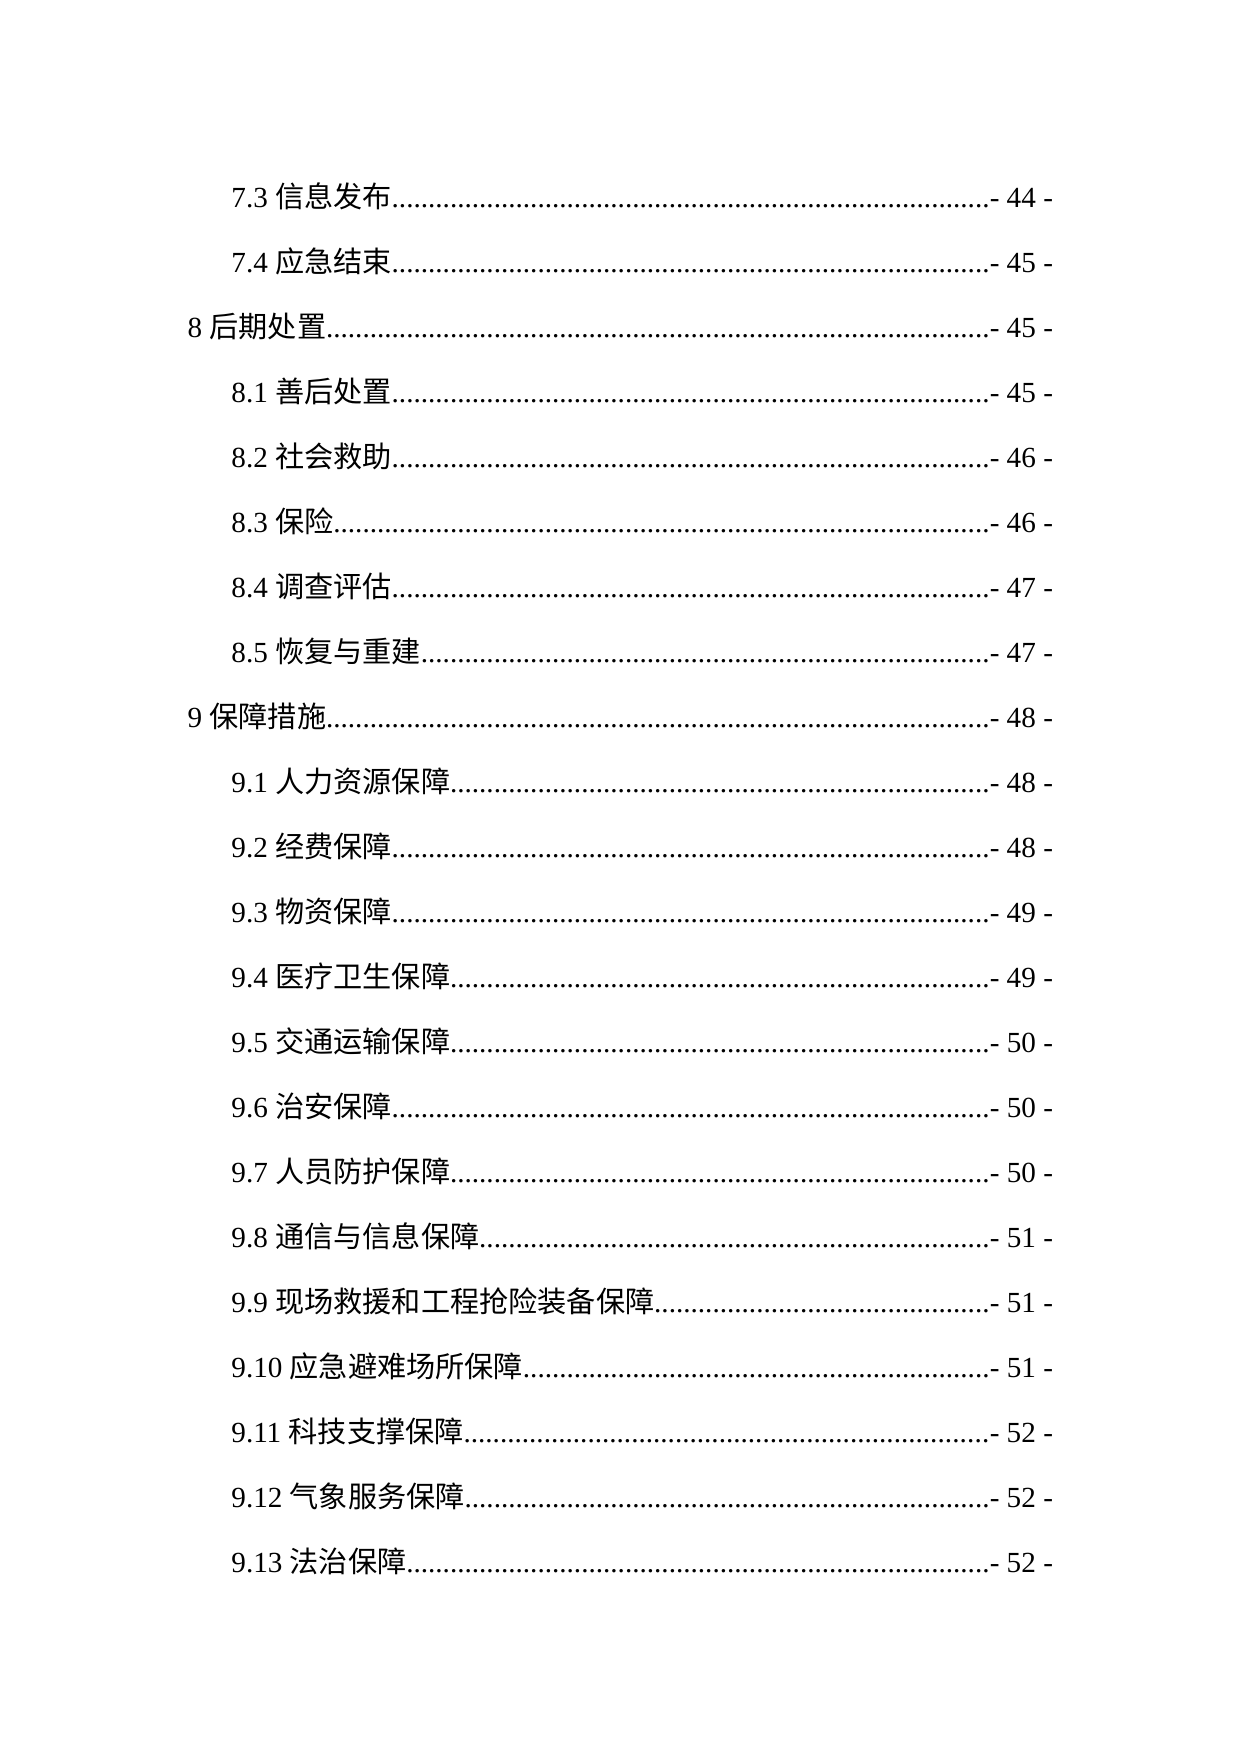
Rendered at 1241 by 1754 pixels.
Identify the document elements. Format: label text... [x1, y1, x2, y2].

text 9.10 应急避难场所保障 - 51 - [231, 1332, 1053, 1397]
text 9.8 通信与信息保障 - 51 - [231, 1202, 1053, 1267]
text 8.1 善后处置 - 45 - [231, 357, 1053, 422]
text 9.3 物资保障 - 49 - [231, 877, 1053, 942]
text 9.7 人员防护保障 - 50 - [231, 1137, 1053, 1202]
text 9.2 经费保障 - 48 - [231, 812, 1053, 877]
text 9 保障措施 - 48 - [187, 682, 1053, 747]
text 9.6 治安保障 - 50 - [231, 1072, 1053, 1137]
text 8.4 调查评估 - 47 - [231, 552, 1053, 617]
text 9.9 现场救援和工程抢险装备保障 - 51 - [231, 1267, 1053, 1332]
text 9.13 法治保障 - 52 - [231, 1527, 1053, 1592]
text 8.3 保险 - 46 - [231, 487, 1053, 552]
text 9.11 科技支撑保障 - 52 - [231, 1397, 1053, 1462]
text 8 后期处置 - 45 - [187, 292, 1053, 357]
text 7.4 应急结束 - 45 - [231, 227, 1053, 292]
text 8.2 社会救助 - 46 - [231, 422, 1053, 487]
text 9.12 气象服务保障 - 52 - [231, 1462, 1053, 1527]
text 9.1 人力资源保障 - 48 - [231, 747, 1053, 812]
text 9.5 交通运输保障 - 50 - [231, 1007, 1053, 1072]
text 9.4 医疗卫生保障 - 49 - [231, 942, 1053, 1007]
text 8.5 恢复与重建 - 47 - [231, 617, 1053, 682]
text 7.3 信息发布 - 44 - [231, 162, 1053, 227]
